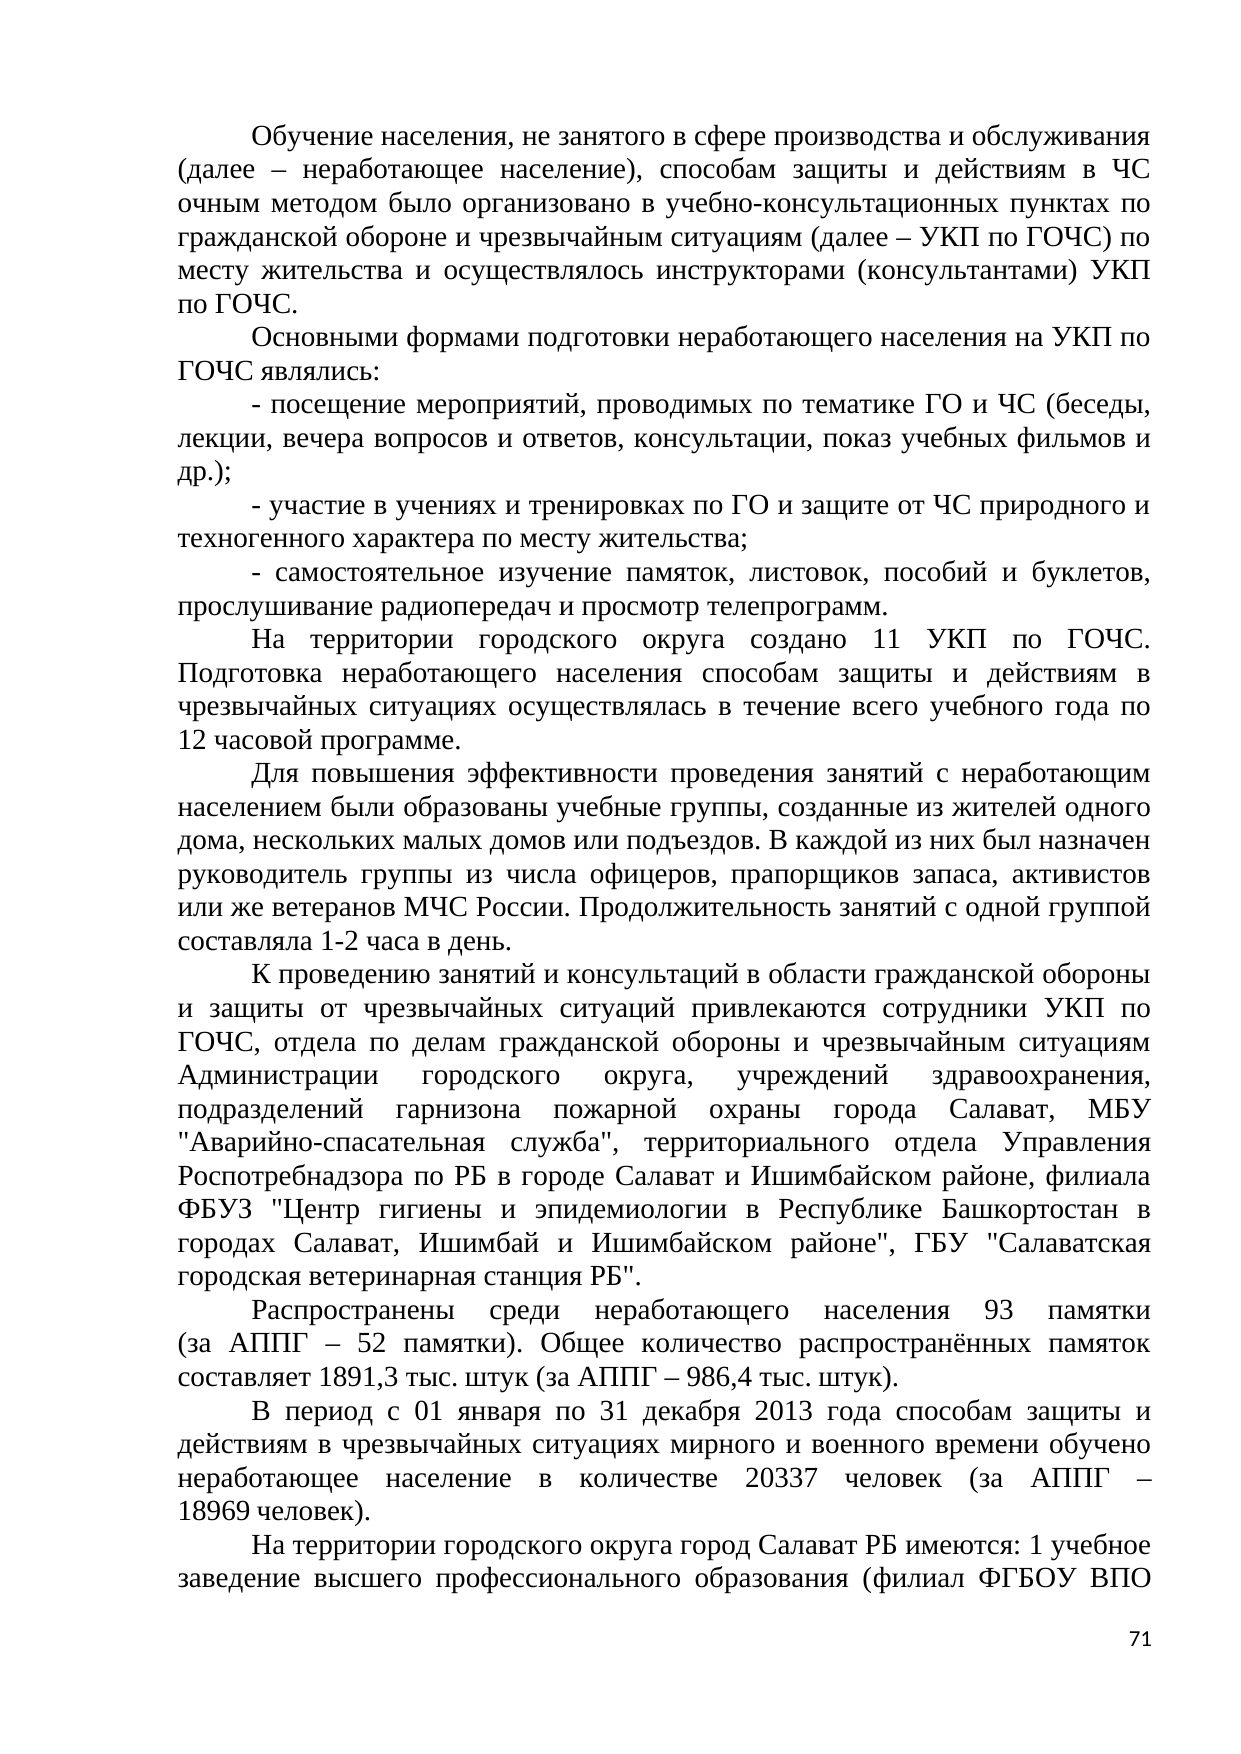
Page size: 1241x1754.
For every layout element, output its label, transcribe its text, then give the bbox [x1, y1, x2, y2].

text - участие в учениях и тренировках по ГО и защите от ЧС природного и техногенного характера по месту жительства; [177, 487, 1152, 554]
text В период с 01 января по 31 декабря 2013 года способам защиты и действиям в чрезвычайных ситуациях мирного и военного времени обучено неработающее население в количестве 20337 человек (за АППГ – 18969 человек). [177, 1393, 1152, 1527]
text - самостоятельное изучение памяток, листовок, пособий и буклетов, прослушивание радиопередач и просмотр телепрограмм. [177, 554, 1152, 621]
text Обучение населения, не занятого в сфере производства и обслуживания (далее – неработающее население), способам защиты и действиям в ЧС очным методом было организовано в учебно-консультационных пунктах по гражданской обороне и чрезвычайным ситуациям (далее – УКП по ГОЧС) по месту жительства и осуществлялось инструкторами (консультантами) УКП по ГОЧС. [177, 118, 1152, 319]
text Основными формами подготовки неработающего населения на УКП по ГОЧС являлись: [177, 319, 1152, 386]
text - посещение мероприятий, проводимых по тематике ГО и ЧС (беседы, лекции, вечера вопросов и ответов, консультации, показ учебных фильмов и др.); [177, 386, 1152, 487]
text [177, 1527, 1152, 1594]
text К проведению занятий и консультаций в области гражданской обороны и защиты от чрезвычайных ситуаций привлекаются сотрудники УКП по ГОЧС, отдела по делам гражданской обороны и чрезвычайным ситуациям Администрации городского округа, учреждений здравоохранения, подразделений гарнизона пожарной охраны города Салават, МБУ "Аварийно-спасательная служба", территориального отдела Управления Роспотребнадзора по РБ в городе Салават и Ишимбайском районе, филиала ФБУЗ "Центр гигиены и эпидемиологии в Республике Башкортостан в городах Салават, Ишимбай и Ишимбайском районе", ГБУ "Салаватская городская ветеринарная станция РБ". [177, 957, 1152, 1292]
text Для повышения эффективности проведения занятий с неработающим населением были образованы учебные группы, созданные из жителей одного дома, нескольких малых домов или подъездов. В каждой из них был назначен руководитель группы из числа офицеров, прапорщиков запаса, активистов или же ветеранов МЧС России. Продолжительность занятий с одной группой составляла 1-2 часа в день. [177, 755, 1152, 957]
text На территории городского округа создано 11 УКП по ГОЧС. Подготовка неработающего населения способам защиты и действиям в чрезвычайных ситуациях осуществлялась в течение всего учебного года по 12 часовой программе. [177, 621, 1152, 755]
text Распространены среди неработающего населения 93 памятки (за АППГ – 52 памятки). Общее количество распространённых памяток составляет 1891,3 тыс. штук (за АППГ – 986,4 тыс. штук). [177, 1292, 1152, 1393]
